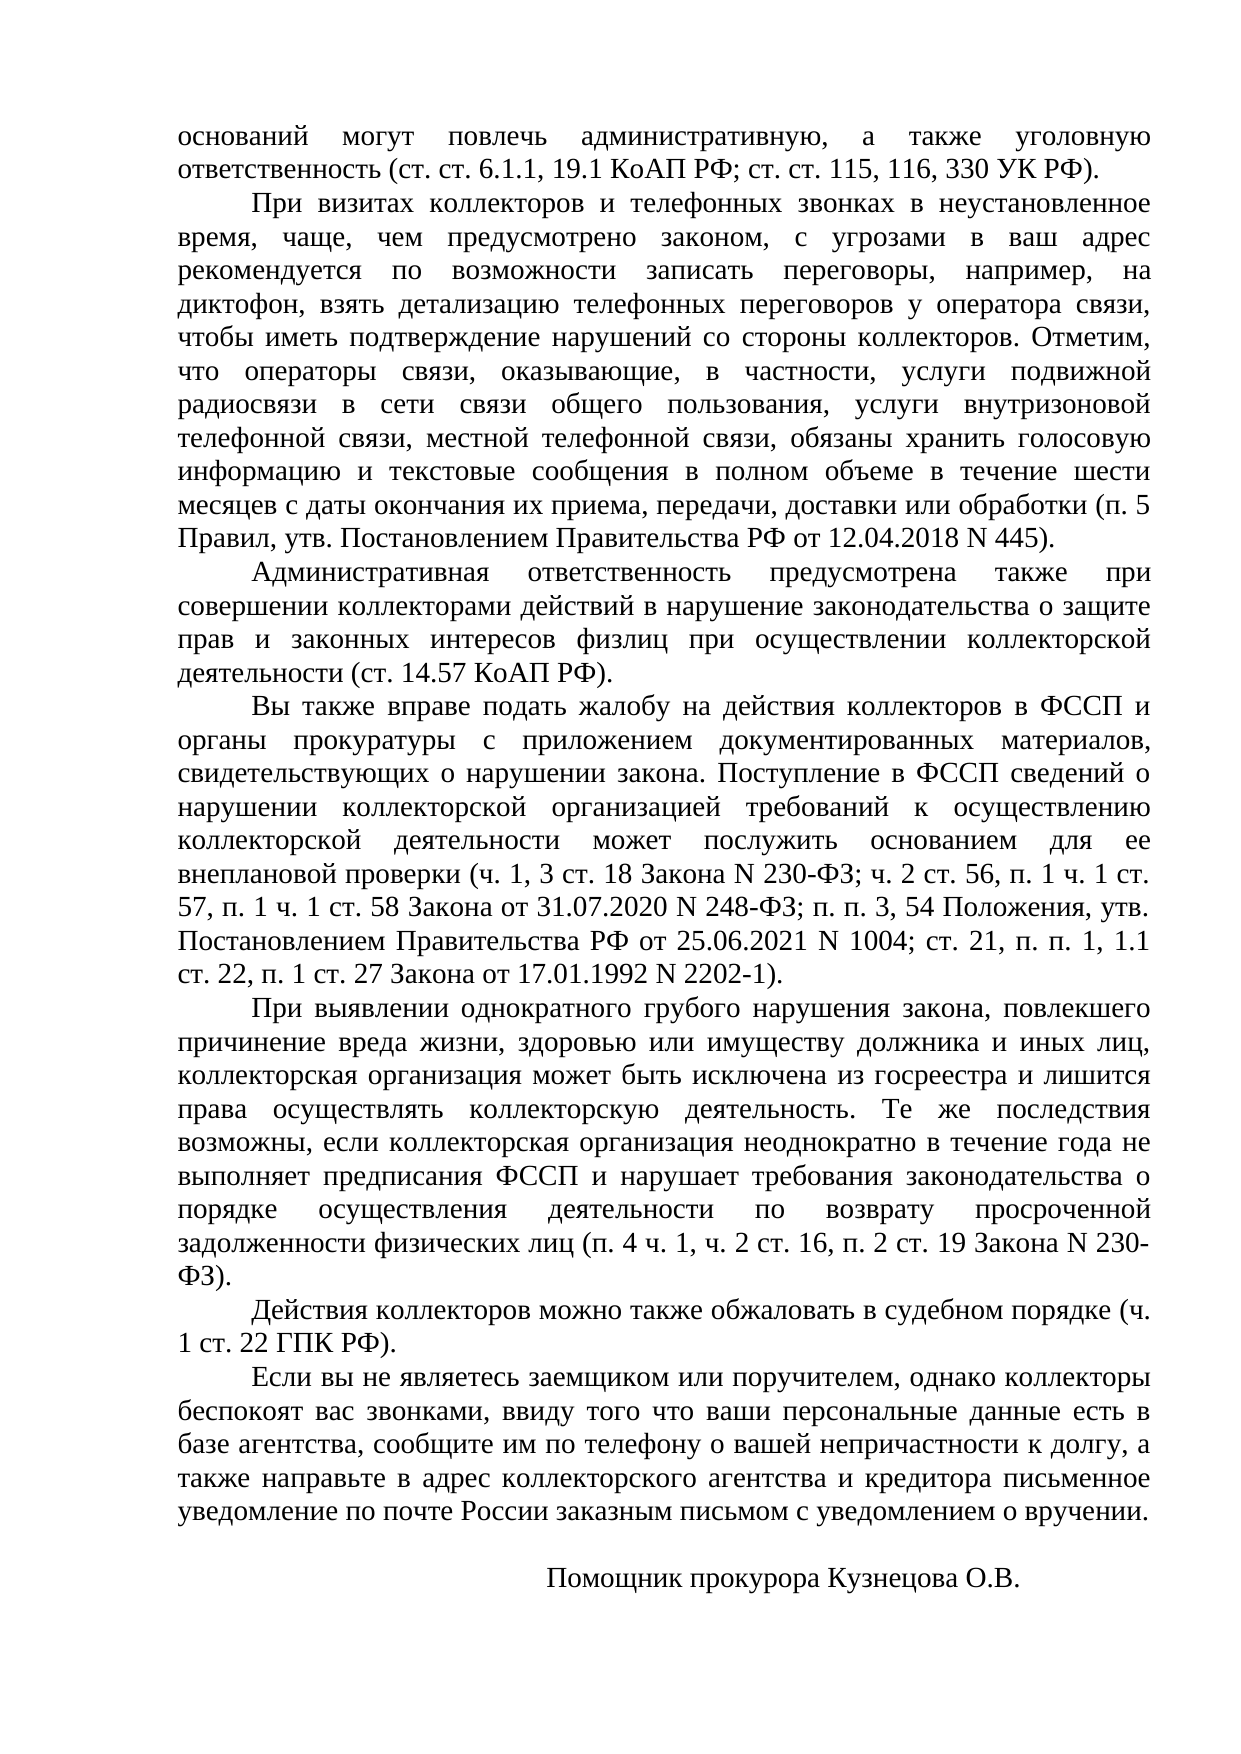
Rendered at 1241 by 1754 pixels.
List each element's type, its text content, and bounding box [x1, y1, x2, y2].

text Вы также вправе подать жалобу на действия коллекторов в ФССП и органы прокуратуры с приложением документированных материалов, свидетельствующих о нарушении закона. Поступление в ФССП сведений о нарушении коллекторской организацией требований к осуществлению коллекторской деятельности может послужить основанием для ее внеплановой проверки (ч. 1, 3 ст. 18 Закона N 230-ФЗ; ч. 2 ст. 56, п. 1 ч. 1 ст. 57, п. 1 ч. 1 ст. 58 Закона от 31.07.2020 N 248-ФЗ; п. п. 3, 54 Положения, утв. Постановлением Правительства РФ от 25.06.2021 N 1004; ст. 21, п. п. 1, 1.1 ст. 22, п. 1 ст. 27 Закона от 17.01.1992 N 2202-1). [177, 688, 1152, 990]
text Действия коллекторов можно также обжаловать в судебном порядке (ч. 1 ст. 22 ГПК РФ). [177, 1292, 1152, 1359]
text При выявлении однократного грубого нарушения закона, повлекшего причинение вреда жизни, здоровью или имуществу должника и иных лиц, коллекторская организация может быть исключена из госреестра и лишится права осуществлять коллекторскую деятельность. Те же последствия возможны, если коллекторская организация неоднократно в течение года не выполняет предписания ФССП и нарушает требования законодательства о порядке осуществления деятельности по возврату просроченной задолженности физических лиц (п. 4 ч. 1, ч. 2 ст. 16, п. 2 ст. 19 Закона N 230-ФЗ). [177, 990, 1152, 1292]
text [177, 118, 1152, 185]
text Административная ответственность предусмотрена также при совершении коллекторами действий в нарушение законодательства о защите прав и законных интересов физлиц при осуществлении коллекторской деятельности (ст. 14.57 КоАП РФ). [177, 554, 1152, 688]
text Если вы не являетесь заемщиком или поручителем, однако коллекторы беспокоят вас звонками, ввиду того что ваши персональные данные есть в базе агентства, сообщите им по телефону о вашей непричастности к долгу, а также направьте в адрес коллекторского агентства и кредитора письменное уведомление по почте России заказным письмом с уведомлением о вручении. [177, 1359, 1152, 1527]
text При визитах коллекторов и телефонных звонках в неустановленное время, чаще, чем предусмотрено законом, с угрозами в ваш адрес рекомендуется по возможности записать переговоры, например, на диктофон, взять детализацию телефонных переговоров у оператора связи, чтобы иметь подтверждение нарушений со стороны коллекторов. Отметим, что операторы связи, оказывающие, в частности, услуги подвижной радиосвязи в сети связи общего пользования, услуги внутризоновой телефонной связи, местной телефонной связи, обязаны хранить голосовую информацию и текстовые сообщения в полном объеме в течение шести месяцев с даты окончания их приема, передачи, доставки или обработки (п. 5 Правил, утв. Постановлением Правительства РФ от 12.04.2018 N 445). [177, 185, 1152, 554]
text Помощник прокурора Кузнецова О.В. [177, 1560, 1152, 1594]
